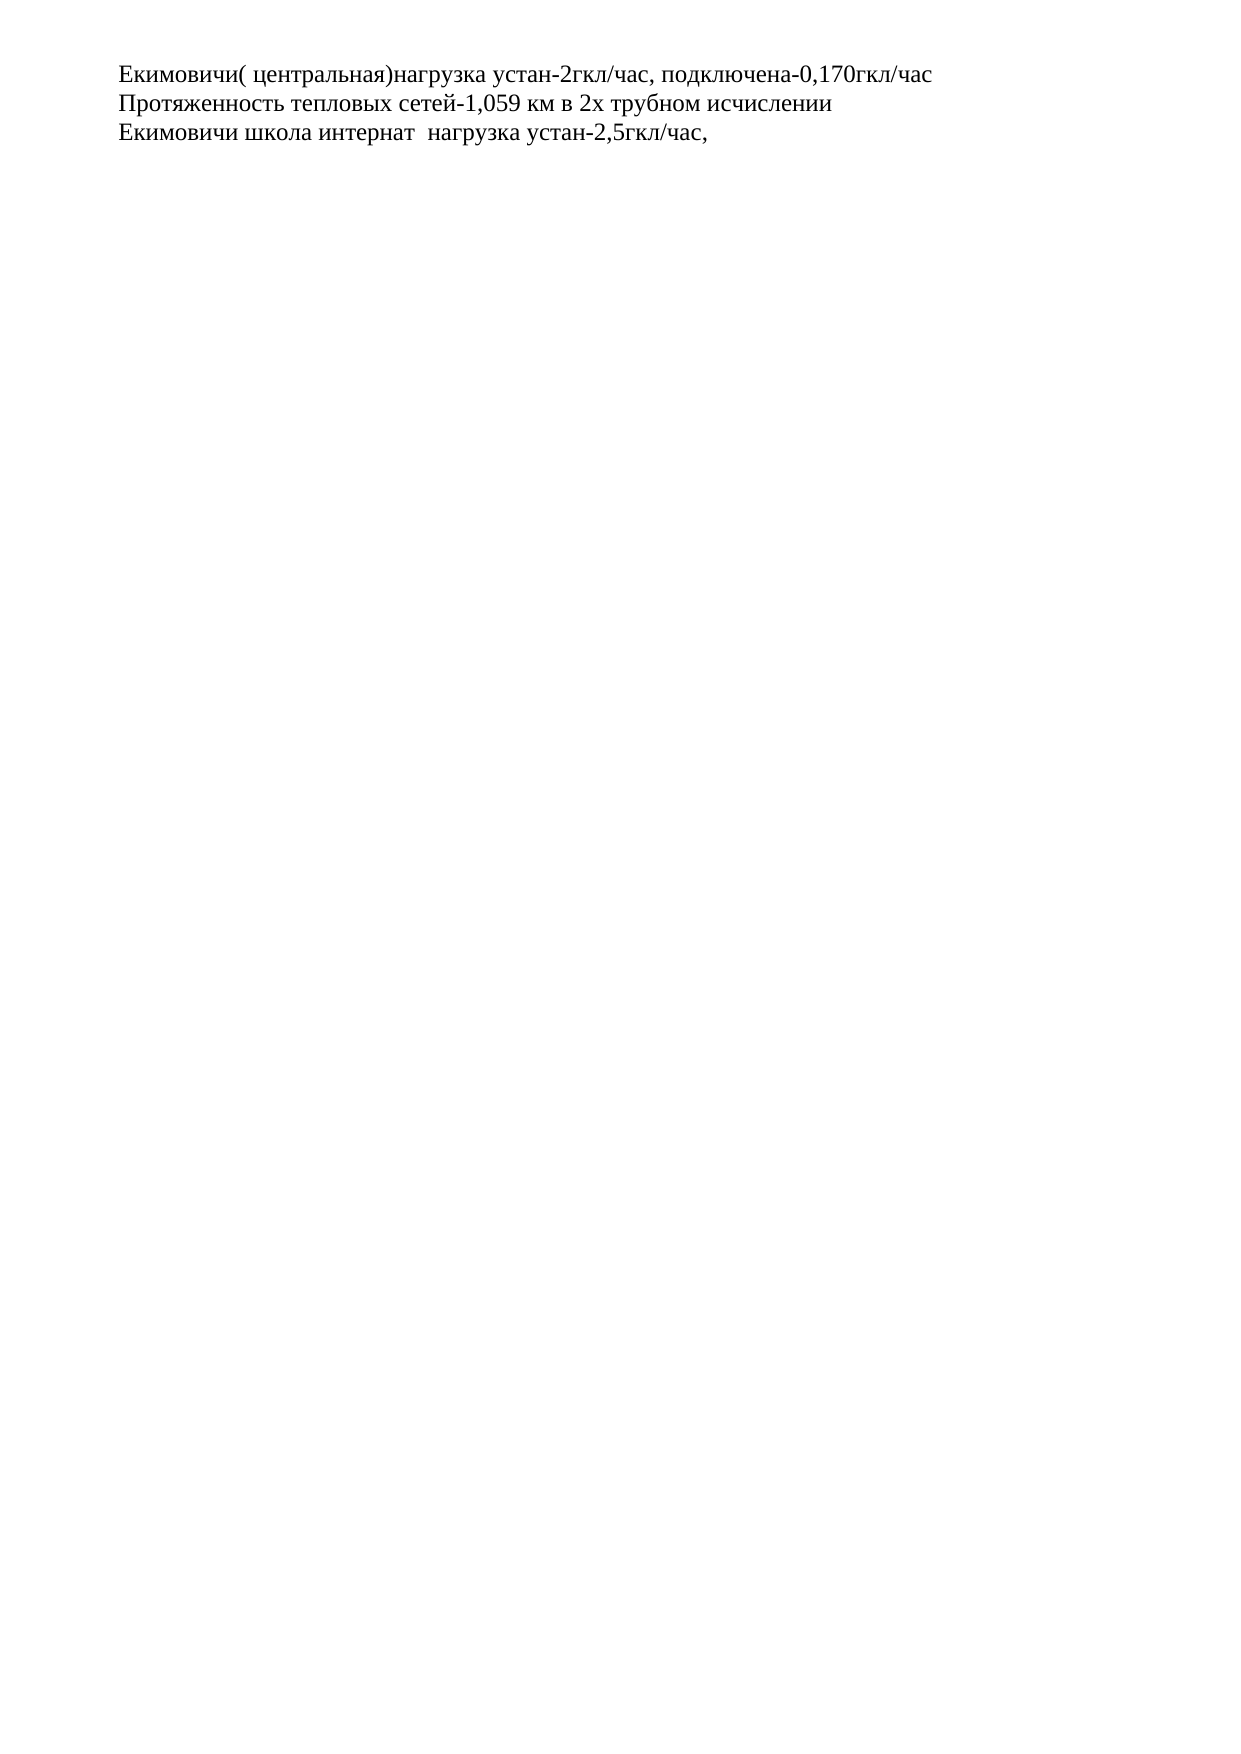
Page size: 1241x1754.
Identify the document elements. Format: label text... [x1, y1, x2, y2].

text Екимовичи школа интернат нагрузка устан-2,5гкл/час, [118, 117, 1166, 145]
text Протяженность тепловых сетей-1,059 км в 2х трубном исчислении [118, 88, 1166, 117]
text Екимовичи( центральная)нагрузка устан-2гкл/час, подключена-0,170гкл/час [118, 59, 1166, 88]
